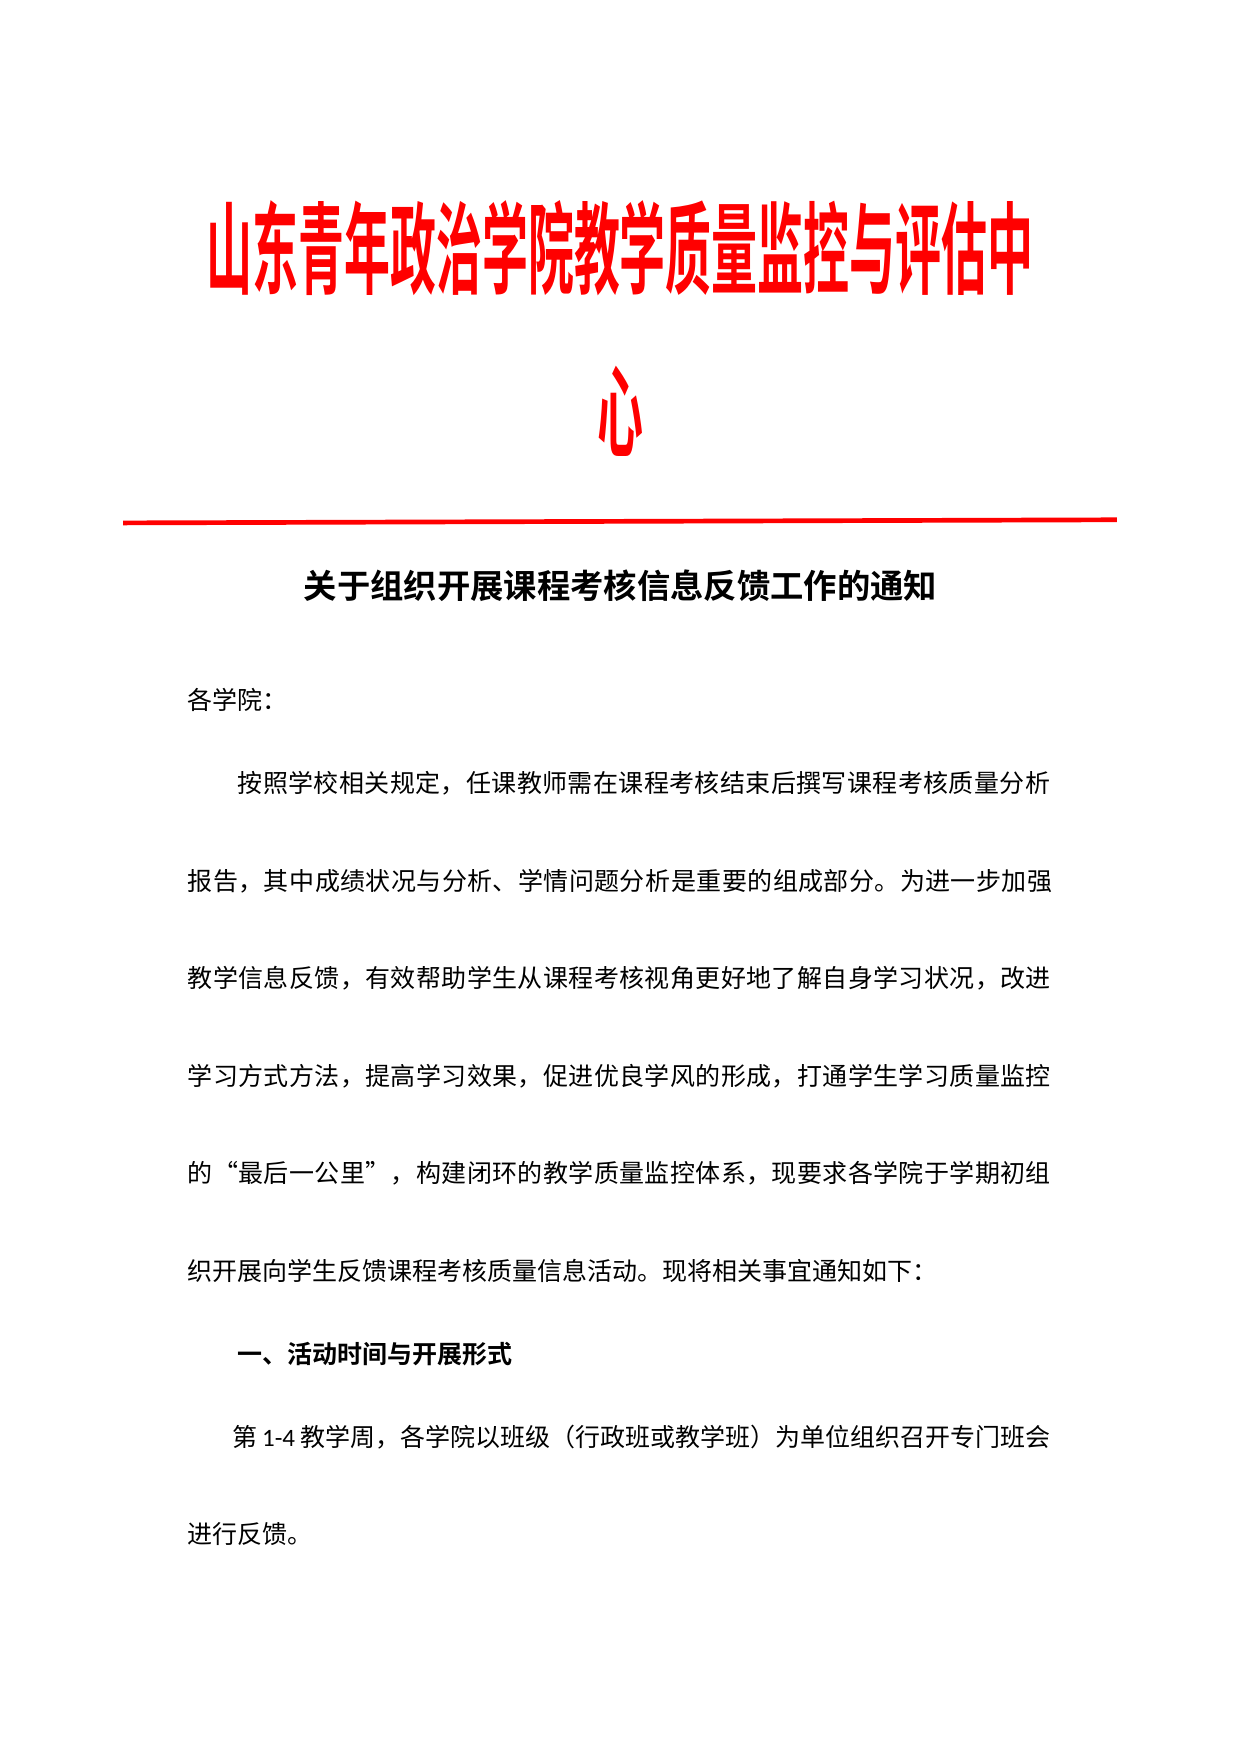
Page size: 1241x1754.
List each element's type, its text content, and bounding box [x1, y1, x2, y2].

text 一、活动时间与开展形式 [237, 1320, 1053, 1385]
text 按照学校相关规定，任课教师需在课程考核结束后撰写课程考核质量分析报告，其中成绩状况与分析、学情问题分析是重要的组成部分。为进一步加强教学信息反馈，有效帮助学生从课程考核视角更好地了解自身学习状况，改进学习方式方法，提高学习效果，促进优良学风的形成，打通学生学习质量监控的“最后一公里”，构建闭环的教学质量监控体系，现要求各学院于学期初组织开展向学生反馈课程考核质量信息活动。现将相关事宜通知如下： [187, 749, 1053, 1302]
text 关于组织开展课程考核信息反馈工作的通知 [187, 552, 1053, 617]
text 第1-4教学周，各学院以班级（行政班或教学班）为单位组织召开专门班会进行反馈。 [187, 1403, 1053, 1565]
text 各学院： [187, 666, 1053, 731]
text 山东青年政治学院教学质量监控与评估中心 [187, 162, 1053, 487]
